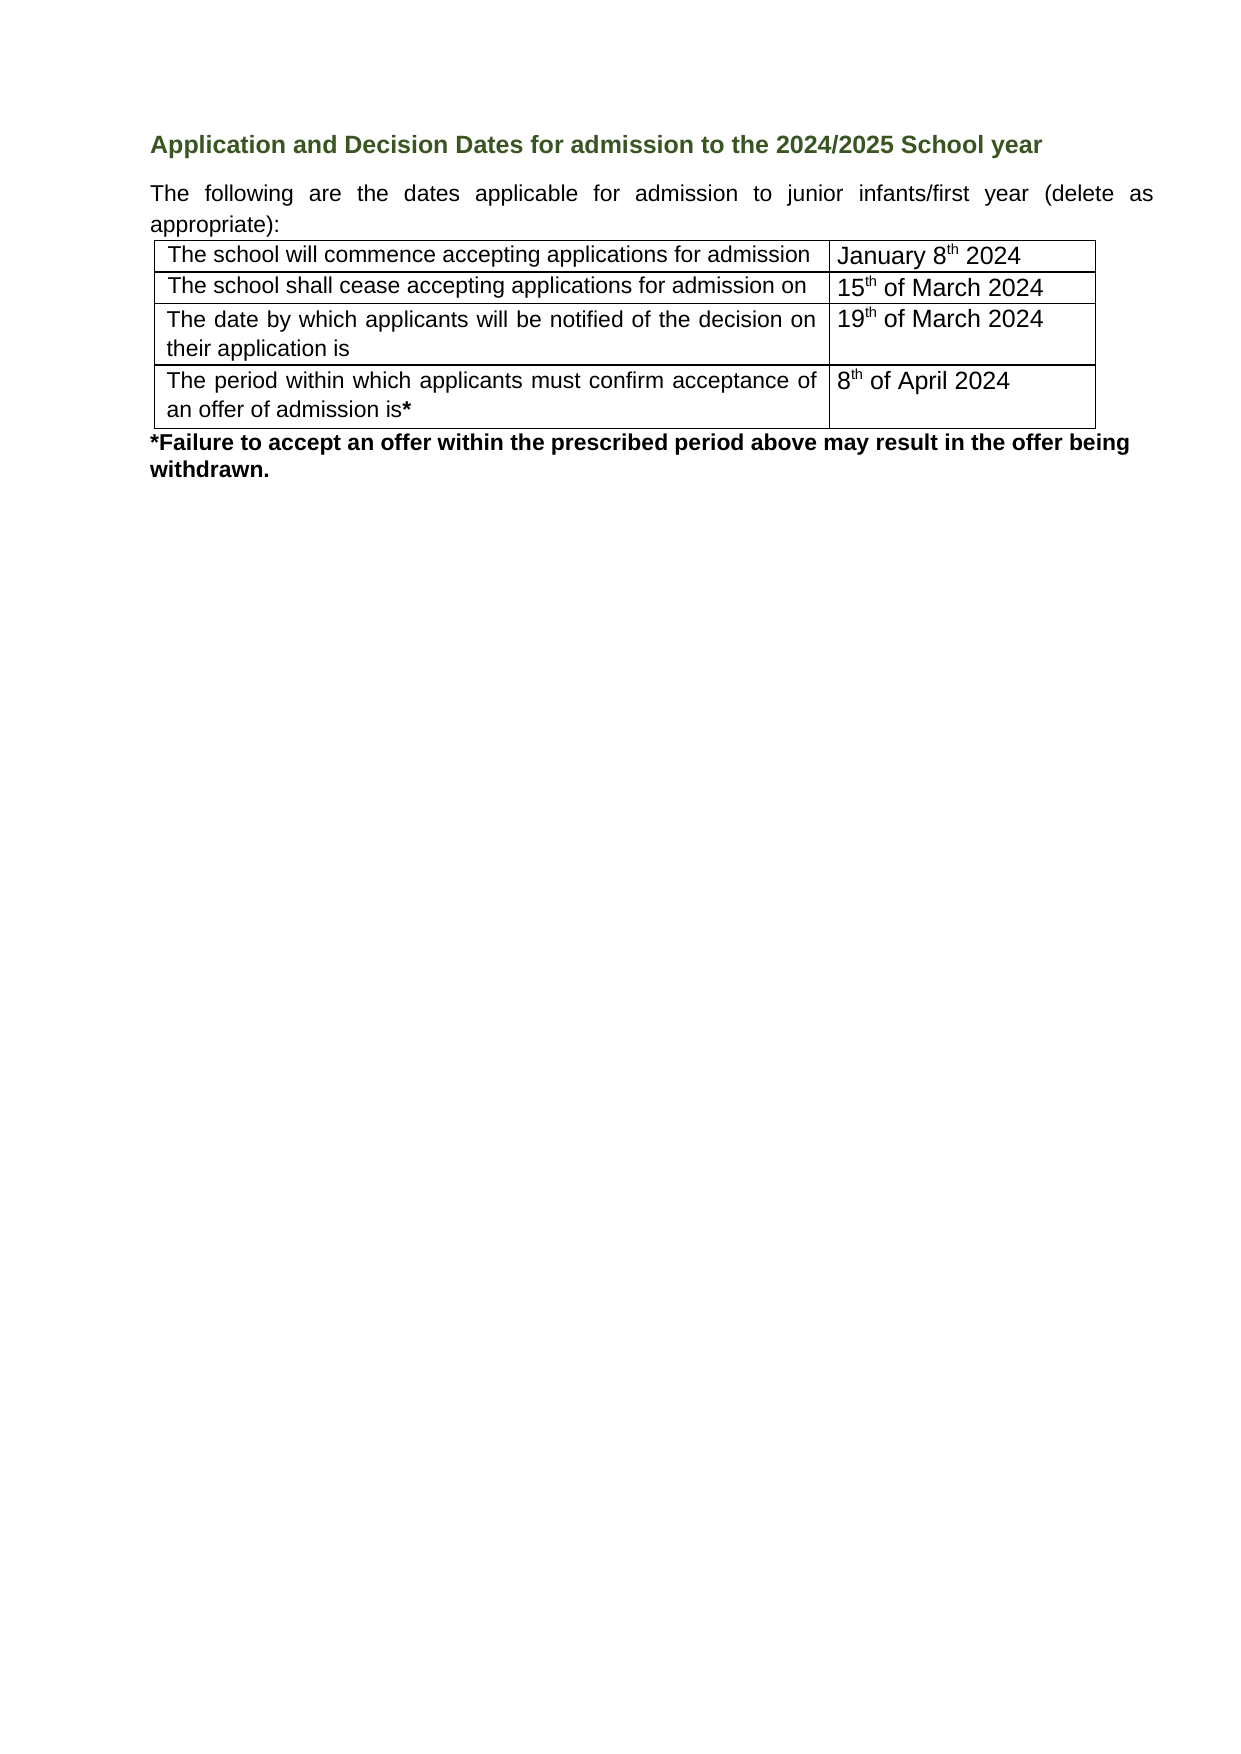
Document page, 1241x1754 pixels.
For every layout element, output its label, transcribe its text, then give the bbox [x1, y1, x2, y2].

table_cell The date by which applicants will be notified of the decision on their application is [155, 304, 829, 364]
table_cell The period within which applicants must confirm acceptance of an offer of admission is* [155, 366, 829, 427]
text The following are the dates applicable for admission to junior infants/first year (delete as appropriate): [150, 177, 1155, 238]
table_cell The school shall cease accepting applications for admission on [155, 273, 829, 303]
table_cell 19th of March 2024 [830, 304, 1095, 364]
table_cell 15th of March 2024 [830, 273, 1095, 303]
table_header January 8th 2024 [830, 241, 1095, 271]
text Application and Decision Dates for admission to the 2024/2025 School year [150, 129, 1155, 160]
table_cell 8th of April 2024 [830, 366, 1095, 427]
table_header The school will commence accepting applications for admission on [155, 241, 829, 271]
text *Failure to accept an offer within the prescribed period above may result in the offer being withdrawn. [150, 429, 1155, 483]
